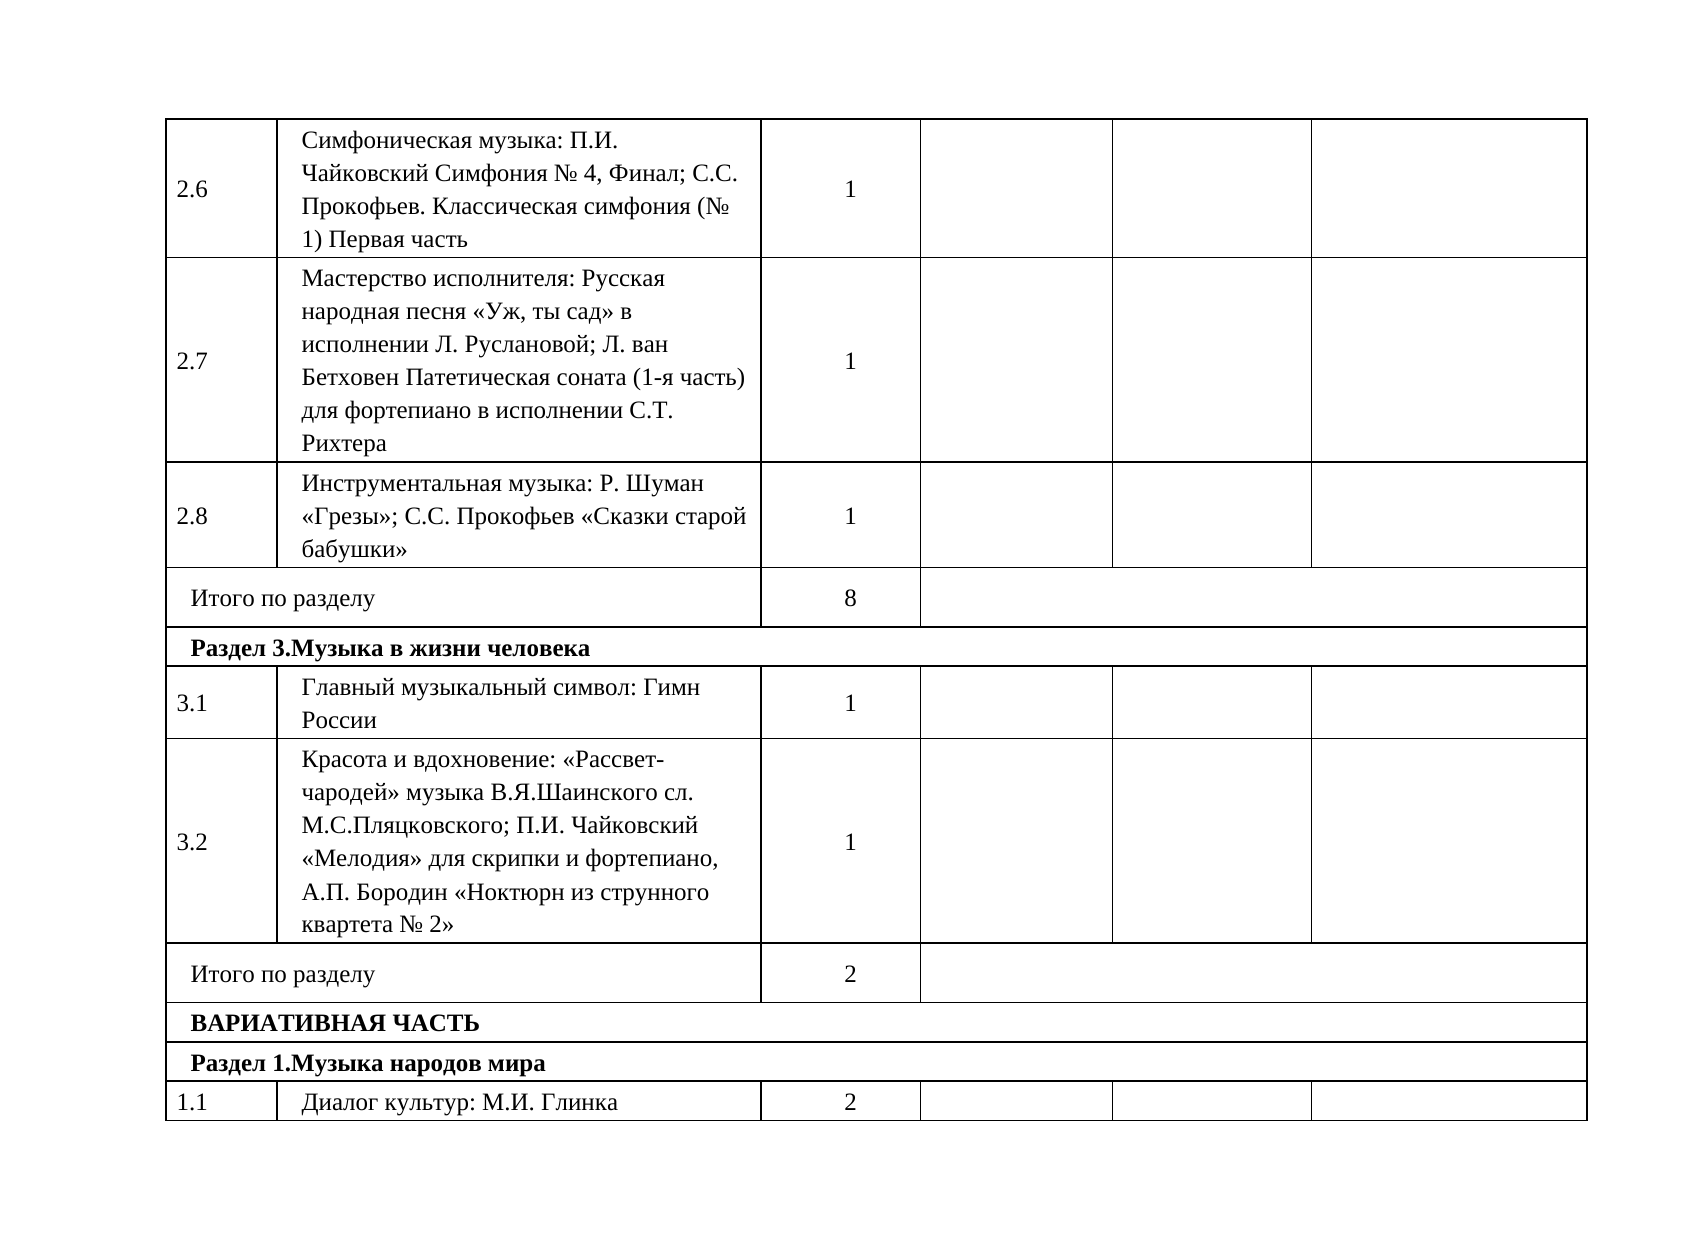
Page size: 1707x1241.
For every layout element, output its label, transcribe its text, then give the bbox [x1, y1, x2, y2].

table_cell [921, 667, 1112, 738]
table_cell 3.2 [167, 739, 276, 942]
table_cell Раздел 1.Музыка народов мира [167, 1043, 1586, 1080]
table_cell [1113, 667, 1311, 738]
table_cell Главный музыкальный символ: Гимн России [278, 667, 760, 738]
table_cell ВАРИАТИВНАЯ ЧАСТЬ [167, 1003, 1586, 1041]
table_cell 8 [762, 568, 920, 626]
table_cell 2.8 [167, 463, 276, 566]
table_cell [1312, 258, 1586, 461]
table_cell [1312, 1082, 1586, 1120]
table_cell [1113, 1082, 1311, 1120]
table_cell 2 [762, 1082, 920, 1120]
table_cell [921, 1082, 1112, 1120]
table_cell [1312, 739, 1586, 942]
table_cell [1113, 463, 1311, 566]
table_cell [921, 120, 1112, 257]
table_cell 1 [762, 463, 920, 566]
table_cell 2.7 [167, 258, 276, 461]
table_cell 2 [762, 944, 920, 1002]
table_cell 1 [762, 667, 920, 738]
table_cell Раздел 3.Музыка в жизни человека [167, 628, 1586, 665]
table_cell Красота и вдохновение: «Рассвет-чародей» музыка В.Я.Шаинского сл. М.С.Пляцковского; П.И. Чайковский «Мелодия» для скрипки и фортепиано, А.П. Бородин «Ноктюрн из струнного квартета № 2» [278, 739, 760, 942]
table_cell 1.1 [167, 1082, 276, 1120]
table_cell 2.6 [167, 120, 276, 257]
table_cell Итого по разделу [167, 568, 760, 626]
table_cell Симфоническая музыка: П.И. Чайковский Симфония № 4, Финал; С.С. Прокофьев. Классическая симфония (№ 1) Первая часть [278, 120, 760, 257]
table_cell Мастерство исполнителя: Русская народная песня «Уж, ты сад» в исполнении Л. Руслановой; Л. ван Бетховен Патетическая соната (1-я часть) для фортепиано в исполнении С.Т. Рихтера [278, 258, 760, 461]
table_cell 1 [762, 258, 920, 461]
table_cell 1 [762, 120, 920, 257]
table_cell Итого по разделу [167, 944, 760, 1002]
table_cell 1 [762, 739, 920, 942]
table_cell [1113, 739, 1311, 942]
table_cell [1113, 258, 1311, 461]
table_cell [1312, 120, 1586, 257]
table_cell [1113, 120, 1311, 257]
table_cell Инструментальная музыка: Р. Шуман «Грезы»; С.С. Прокофьев «Сказки старой бабушки» [278, 463, 760, 566]
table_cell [278, 1082, 760, 1120]
table_cell [921, 944, 1586, 1002]
table_cell [921, 463, 1112, 566]
table_cell 3.1 [167, 667, 276, 738]
table_cell [1312, 463, 1586, 566]
table_cell [921, 568, 1586, 626]
table_cell [921, 739, 1112, 942]
table_cell [1312, 667, 1586, 738]
table_cell [921, 258, 1112, 461]
